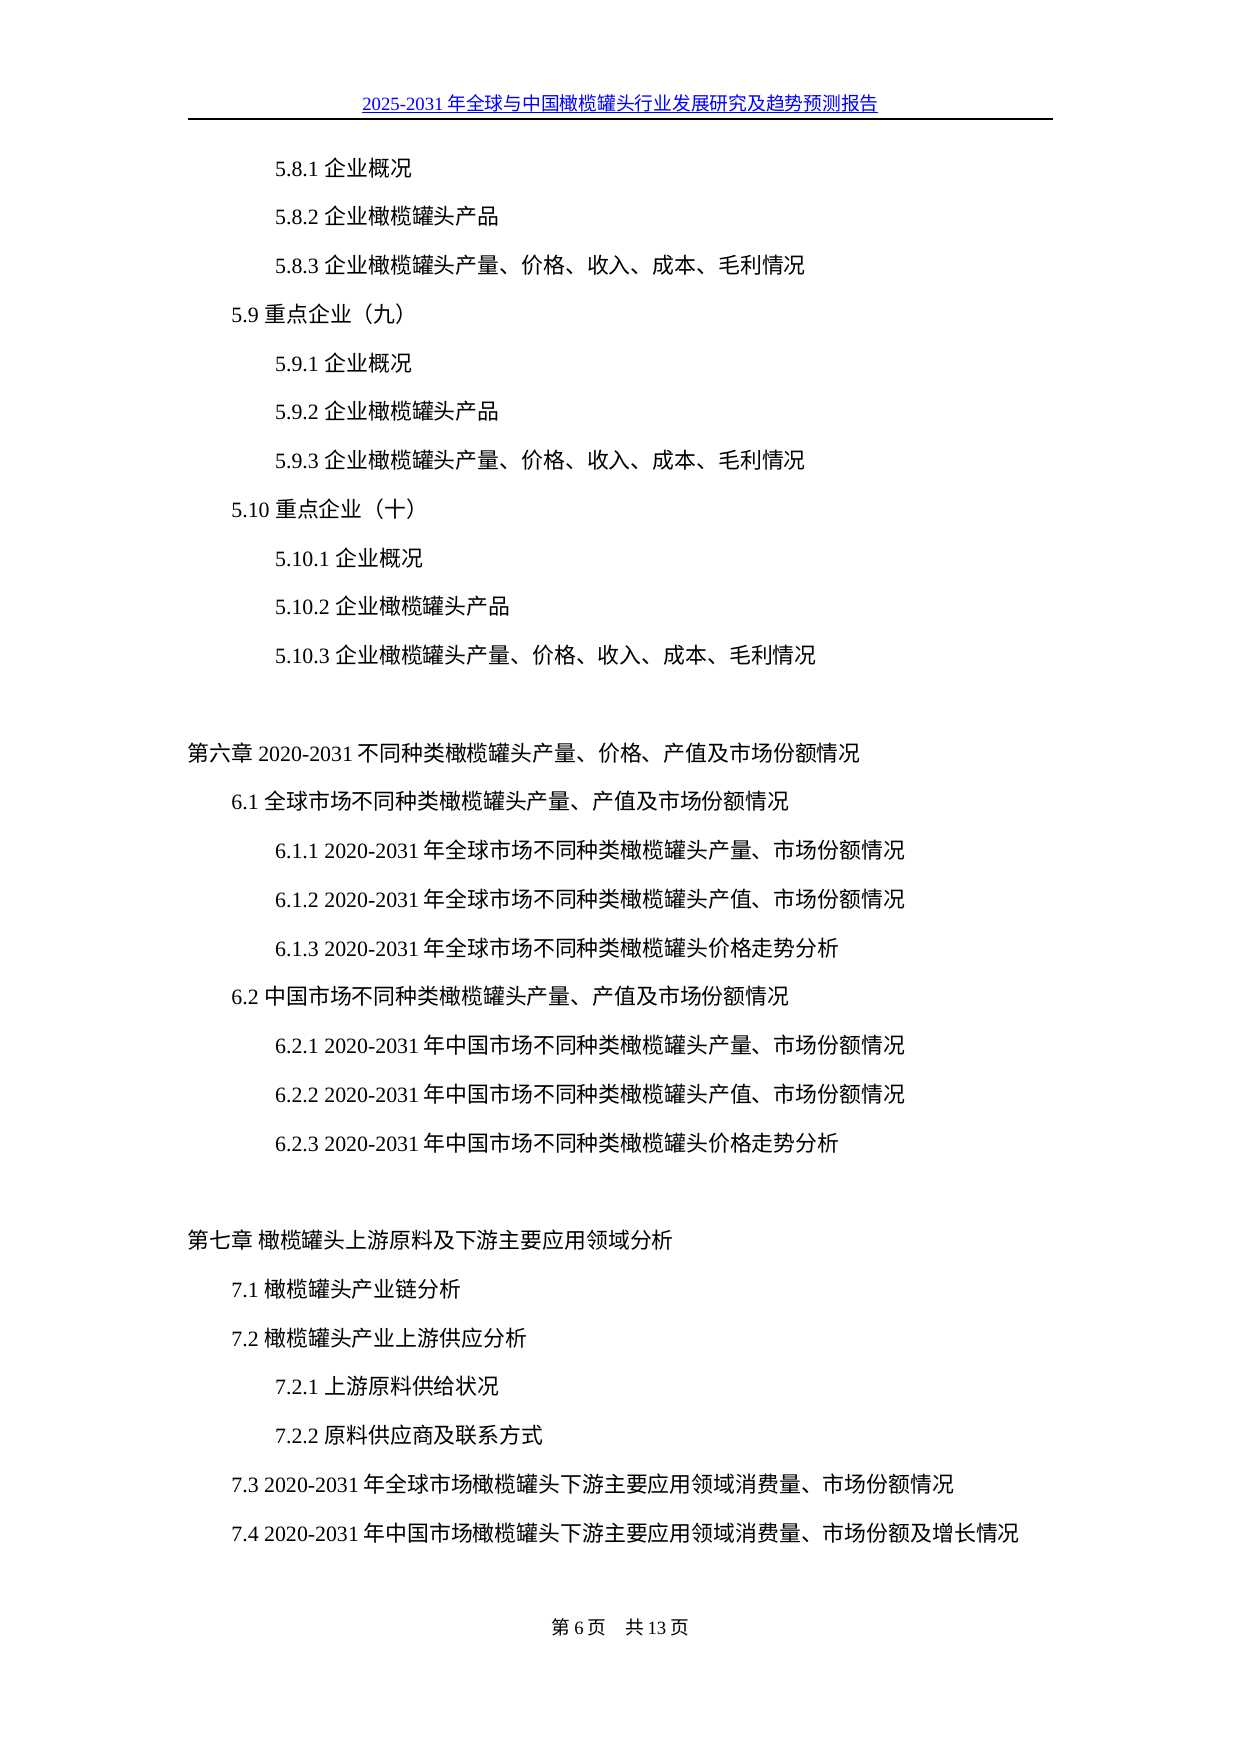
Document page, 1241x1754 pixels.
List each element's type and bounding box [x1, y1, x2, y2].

text [187, 150, 1053, 1548]
